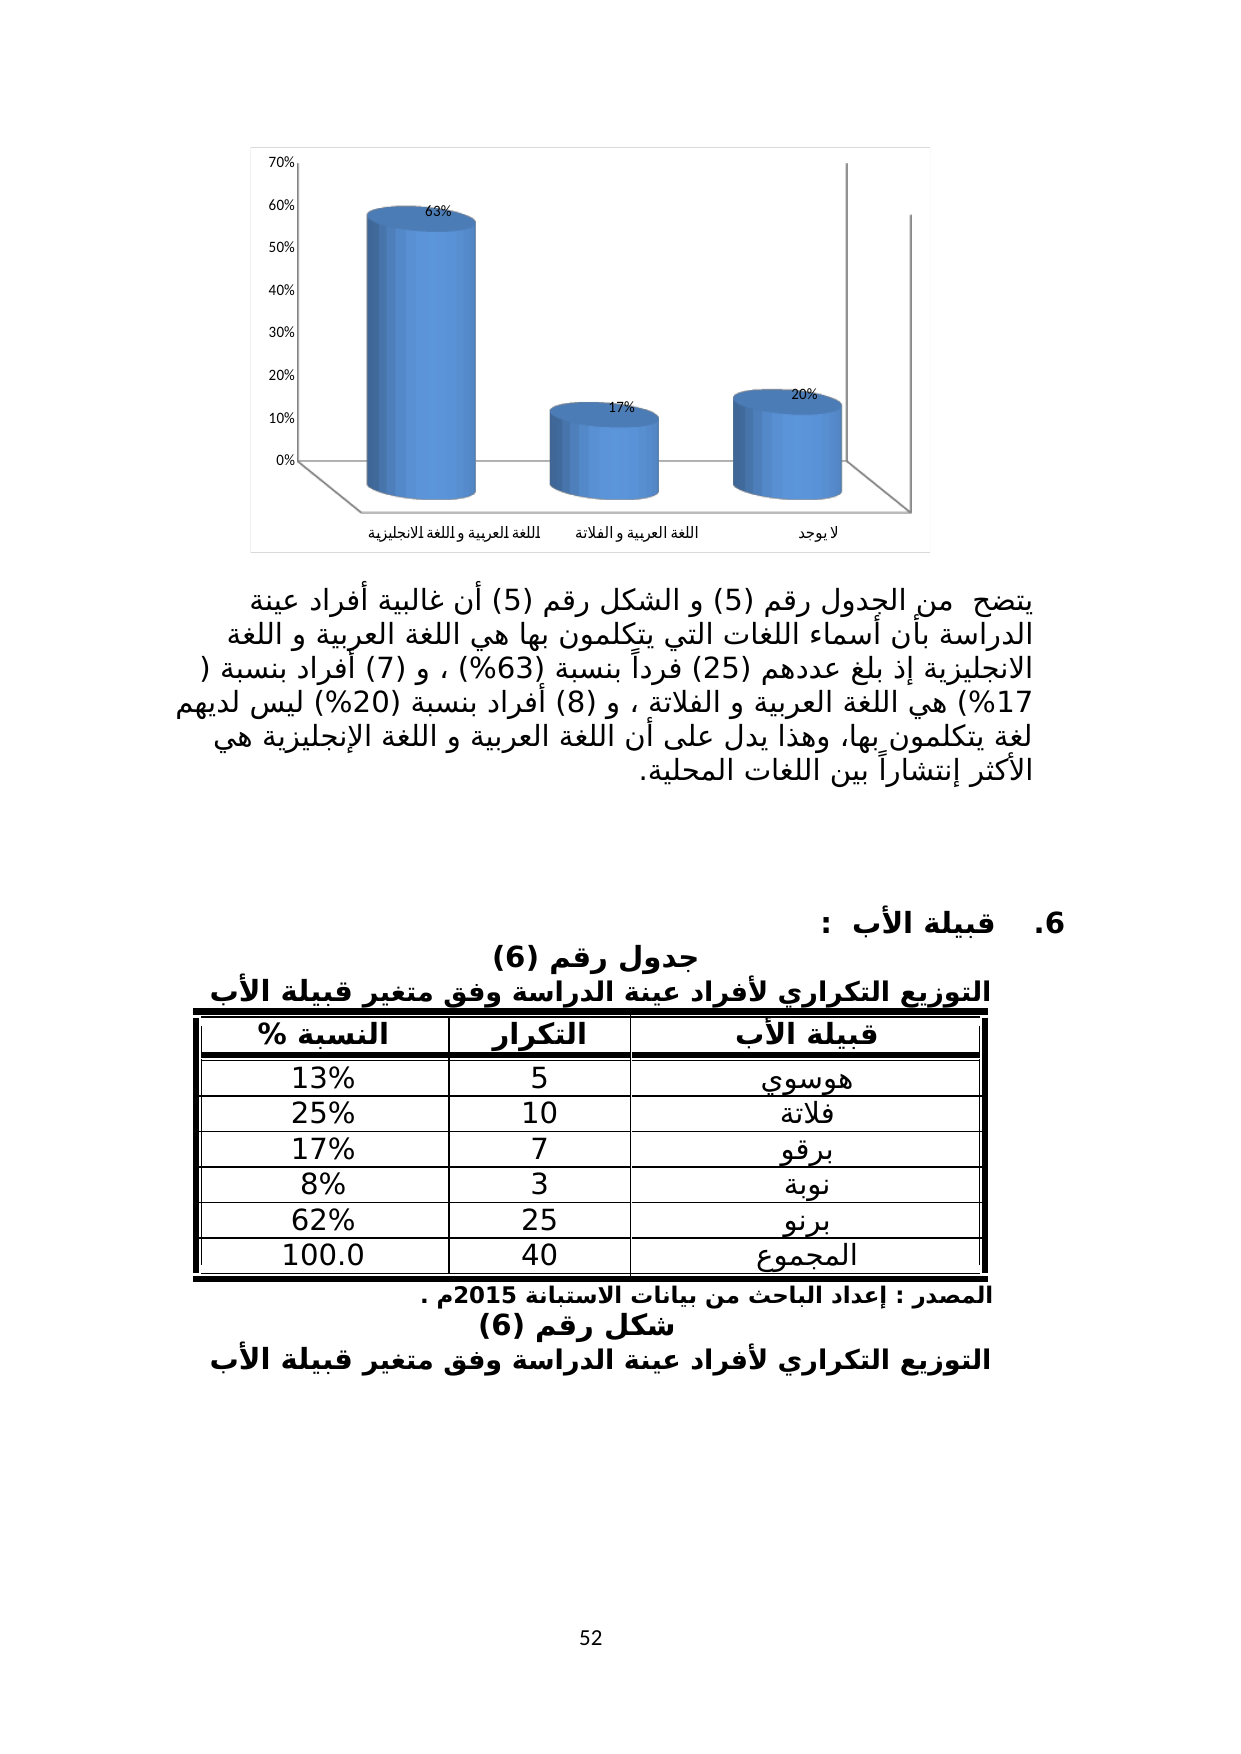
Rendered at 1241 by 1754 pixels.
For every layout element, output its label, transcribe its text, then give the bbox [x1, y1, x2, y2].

table_cell 3 [450, 1168, 630, 1202]
table_cell فلاتة [631, 1096, 979, 1131]
list شكل رقم (6) [148, 1309, 996, 1343]
table_cell 25 [450, 1203, 630, 1237]
text التوزيع التكراري لأفراد عينة الدراسة وفق متغير قبيلة الأب [148, 1343, 1033, 1377]
table_header النسبة % [198, 1015, 449, 1052]
table_cell 100.0 [199, 1239, 448, 1273]
table_cell 13% [202, 1061, 448, 1095]
table_cell 8% [202, 1168, 448, 1202]
table_cell 10 [450, 1097, 630, 1131]
text جدول رقم (6) [148, 940, 1033, 974]
table_cell برنو [631, 1203, 979, 1237]
table_cell نوبة [631, 1167, 979, 1202]
table_header التكرار [450, 1018, 630, 1052]
table_header قبيلة الأب [631, 1015, 983, 1052]
table_cell المجموع [631, 1238, 982, 1273]
text التوزيع التكراري لأفراد عينة الدراسة وفق متغير قبيلة الأب [148, 974, 1033, 1008]
table_cell 17% [202, 1132, 448, 1166]
text يتضح من الجدول رقم (5) و الشكل رقم (5) أن غالبية أفراد عينة الدراسة بأن أسماء اللغات التي يتكلمون بها هي اللغة العربية و اللغة الانجليزية إذ بلغ عددهم (25) فرداً بنسبة (63%) ، و (7) أفراد بنسبة (17%) هي اللغة العربية و الفلاتة ، و (8) أفراد بنسبة (20%) ليس لديهم لغة يتكلمون بها، وهذا يدل على أن اللغة العربية و اللغة الإنجليزية هي الأكثر إنتشاراً بين اللغات المحلية. [148, 584, 1033, 787]
table_cell 62% [202, 1203, 448, 1237]
table_cell 5 [450, 1061, 630, 1095]
list قبيلة الأب : [148, 906, 1033, 940]
text المصدر : إعداد الباحث من بيانات الاستبانة 2015م . [148, 1282, 1033, 1309]
table_cell 25% [202, 1097, 448, 1131]
table_cell 7 [450, 1132, 630, 1166]
table_cell برقو [631, 1132, 979, 1166]
table_cell 40 [450, 1239, 630, 1273]
table_cell هوسوي [631, 1061, 979, 1095]
